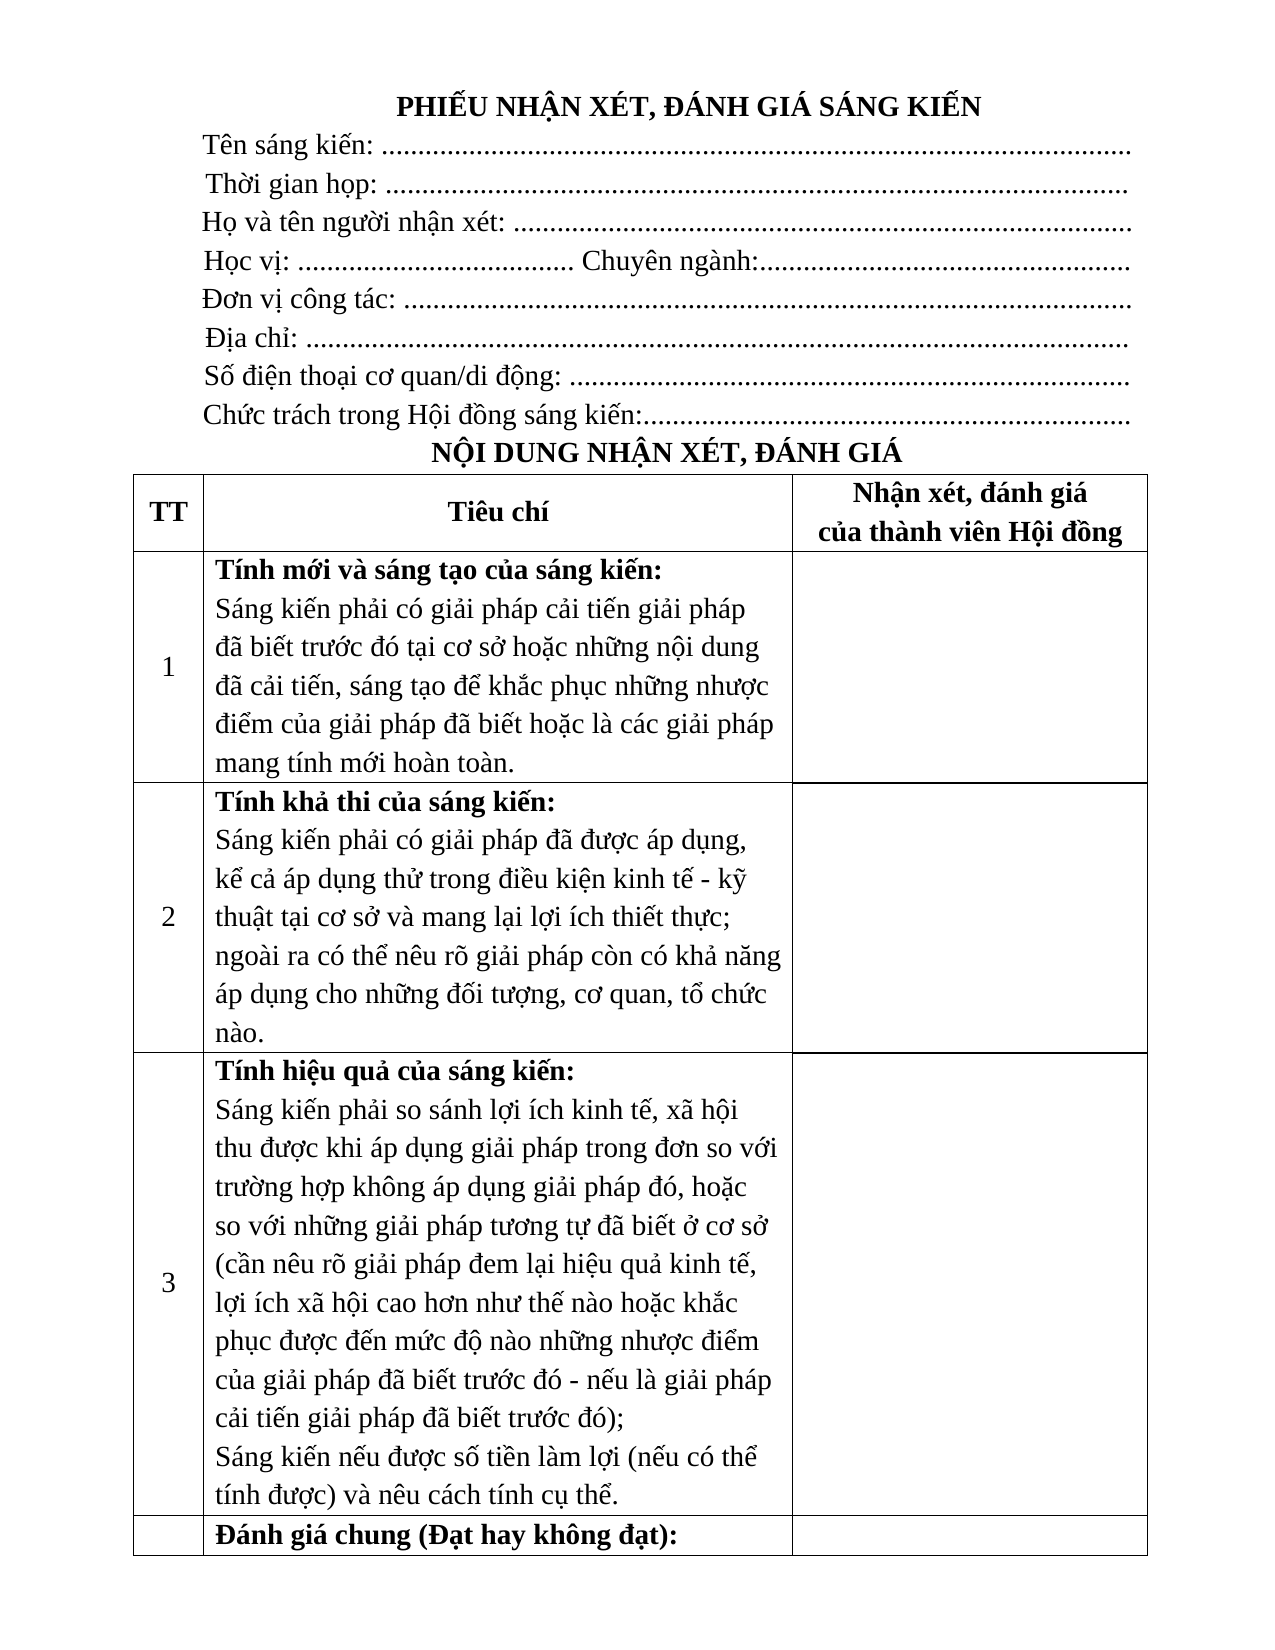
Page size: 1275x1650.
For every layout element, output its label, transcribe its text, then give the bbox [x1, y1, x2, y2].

text PHIẾU NHẬN XÉT, ĐÁNH GIÁ SÁNG KIẾN [177, 89, 1157, 122]
table_cell [793, 552, 1147, 782]
table_header Tiêu chí [204, 475, 792, 551]
table_header TT [134, 475, 203, 551]
table_cell 3 [134, 1053, 203, 1514]
table_cell [793, 1516, 1147, 1555]
table_cell [793, 1054, 1147, 1514]
table_cell [134, 1516, 203, 1555]
table_cell Tính hiệu quả của sáng kiến: Sáng kiến phải so sánh lợi ích kinh tế, xã hội thu được khi áp dụng giải pháp trong đơn so với trường hợp không áp dụng giải pháp đó, hoặc so với những giải pháp tương tự đã biết ở cơ sở (cần nêu rõ giải pháp đem lại hiệu quả kinh tế, lợi ích xã hội cao hơn như thế nào hoặc khắc phục được đến mức độ nào những nhược điểm của giải pháp đã biết trước đó - nếu là giải pháp cải tiến giải pháp đã biết trước đó); Sáng kiến nếu được số tiền làm lợi (nếu có thể tính được) và nêu cách tính cụ thể. [204, 1053, 792, 1514]
text Tên sáng kiến: ....................................................................................................... Thời gian họp: ...................................................................................................... Họ và tên người nhận xét: ..................................................................................... Học vị: ...................................... Chuyên ngành:................................................... Đơn vị công tác: .................................................................................................... Địa chỉ: ................................................................................................................. Số điện thoại cơ quan/di động: ............................................................................. Chức trách trong Hội đồng sáng kiến:................................................................... NỘI DUNG NHẬN XÉT, ĐÁNH GIÁ [177, 127, 1157, 469]
table_cell Đánh giá chung (Đạt hay không đạt): [204, 1516, 792, 1555]
table_cell 2 [134, 783, 203, 1052]
table_cell Tính mới và sáng tạo của sáng kiến: Sáng kiến phải có giải pháp cải tiến giải pháp đã biết trước đó tại cơ sở hoặc những nội dung đã cải tiến, sáng tạo để khắc phục những nhược điểm của giải pháp đã biết hoặc là các giải pháp mang tính mới hoàn toàn. [204, 552, 792, 782]
table_header Nhận xét, đánh giá của thành viên Hội đồng [793, 475, 1147, 551]
table_cell 1 [134, 552, 203, 782]
table_cell Tính khả thi của sáng kiến: Sáng kiến phải có giải pháp đã được áp dụng, kể cả áp dụng thử trong điều kiện kinh tế - kỹ thuật tại cơ sở và mang lại lợi ích thiết thực; ngoài ra có thể nêu rõ giải pháp còn có khả năng áp dụng cho những đối tượng, cơ quan, tổ chức nào. [204, 783, 792, 1052]
table_cell [793, 784, 1147, 1052]
